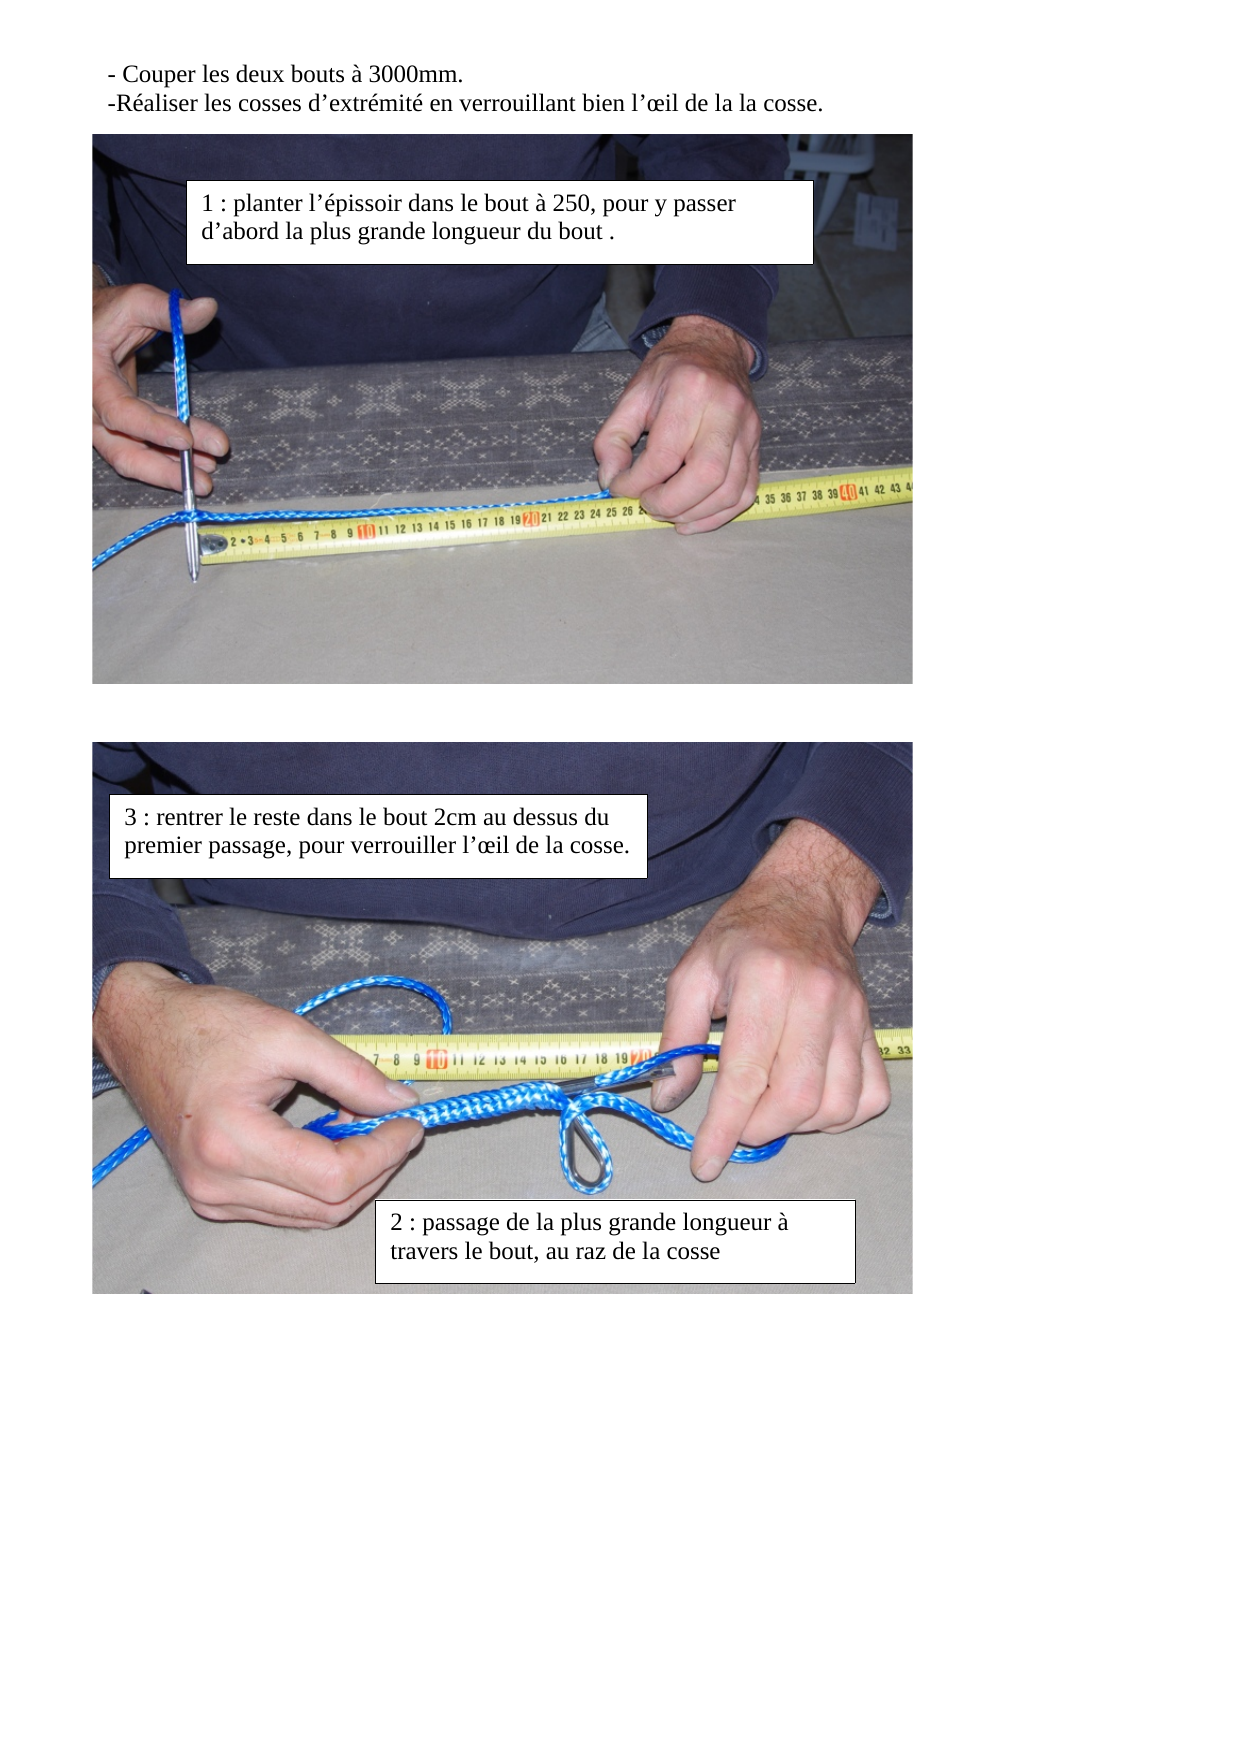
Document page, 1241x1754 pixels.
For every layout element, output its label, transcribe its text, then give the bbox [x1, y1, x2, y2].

picture [92, 742, 913, 1294]
picture [92, 134, 913, 684]
text - Couper les deux bouts à 3000mm. [89, 59, 1181, 88]
text -Réaliser les cosses d’extrémité en verrouillant bien l’œil de la la cosse. [89, 88, 1181, 117]
